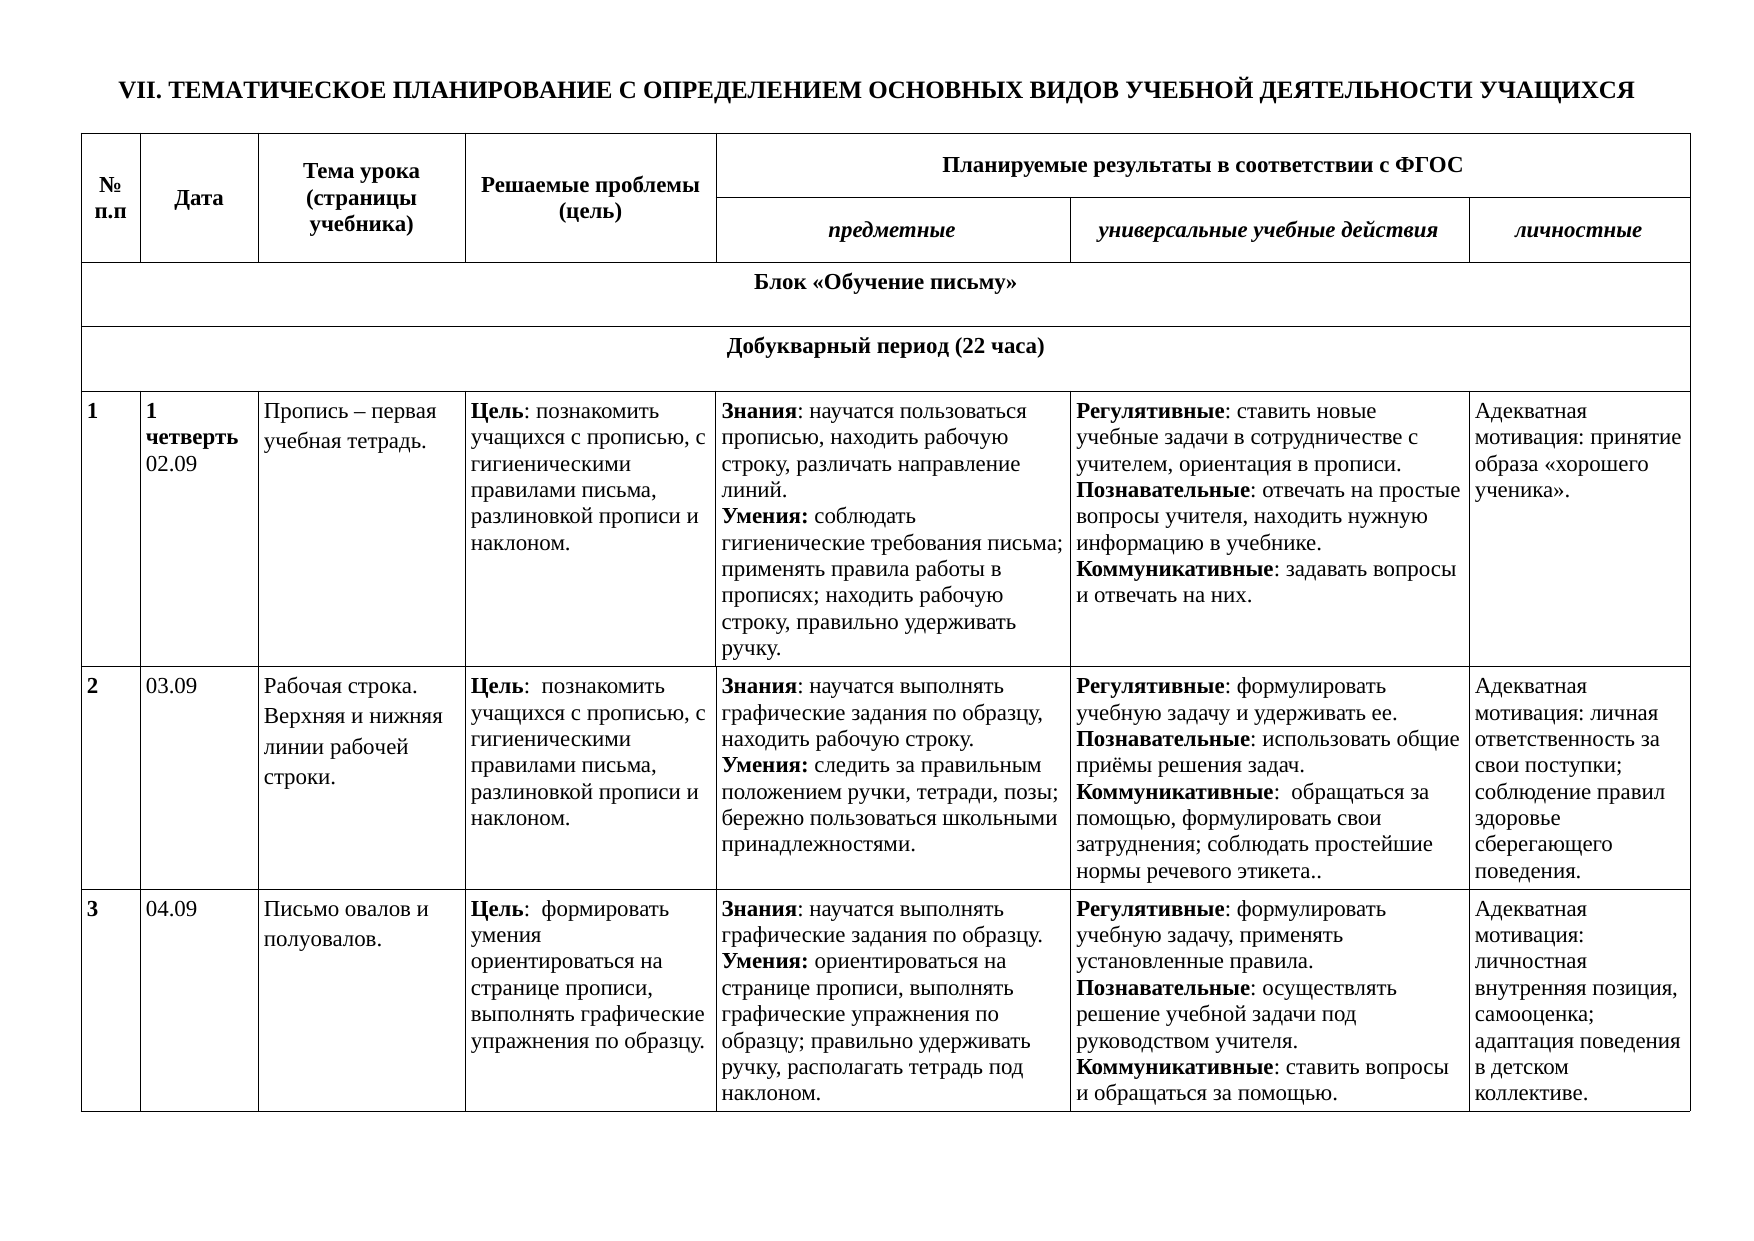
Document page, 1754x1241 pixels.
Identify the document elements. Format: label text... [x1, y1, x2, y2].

table_cell Цель: познакомить учащихся с прописью, с гигиеническими правилами письма, разлиновкой прописи и наклоном. [466, 392, 715, 666]
table_cell Регулятивные: формулировать учебную задачу, применять установленные правила. Познавательные: осуществлять решение учебной задачи под руководством учителя. Коммуникативные: ставить вопросы и обращаться за помощью. [1071, 890, 1469, 1111]
table_cell Знания: научатся выполнять графические задания по образцу, находить рабочую строку. Умения: следить за правильным положением ручки, тетради, позы; бережно пользоваться школьными принадлежностями. [717, 667, 1070, 889]
table_cell Адекватная мотивация: личная ответственность за свои поступки; соблюдение правил здоровье сберегающего поведения. [1470, 667, 1690, 889]
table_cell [466, 890, 716, 1111]
table_cell 03.09 [141, 667, 258, 889]
table_cell Пропись – первая учебная тетрадь. [259, 392, 465, 666]
table_cell Знания: научатся выполнять графические задания по образцу. Умения: ориентироваться на странице прописи, выполнять графические упражнения по образцу; правильно удерживать ручку, располагать тетрадь под наклоном. [717, 890, 1070, 1111]
table_header № п.п [82, 134, 140, 262]
table_cell Адекватная мотивация: принятие образа «хорошего ученика». [1470, 392, 1690, 666]
table_header Планируемые результаты в соответствии с ФГОС [717, 134, 1690, 197]
table_cell предметные [717, 198, 1070, 262]
table_cell 1 четверть 02.09 [141, 392, 258, 666]
table_header Тема урока (страницы учебника) [259, 134, 465, 262]
table_cell универсальные учебные действия [1071, 198, 1469, 262]
table_cell личностные [1470, 198, 1690, 262]
table_cell Знания: научатся пользоваться прописью, находить рабочую строку, различать направление линий. Умения: соблюдать гигиенические требования письма; применять правила работы в прописях; находить рабочую строку, правильно удерживать ручку. [716, 392, 1070, 666]
text VII. ТЕМАТИЧЕСКОЕ ПЛАНИРОВАНИЕ С ОПРЕДЕЛЕНИЕМ ОСНОВНЫХ ВИДОВ УЧЕБНОЙ ДЕЯТЕЛЬНОСТИ УЧАЩИХСЯ [75, 75, 1679, 104]
table_cell Добукварный период (22 часа) [82, 327, 1690, 391]
table_header Решаемые проблемы (цель) [466, 134, 716, 262]
table_cell 1 [82, 392, 140, 666]
table_cell Регулятивные: ставить новые учебные задачи в сотрудничестве с учителем, ориентация в прописи. Познавательные: отвечать на простые вопросы учителя, находить нужную информацию в учебнике. Коммуникативные: задавать вопросы и отвечать на них. [1071, 392, 1469, 666]
table_cell Цель: познакомить учащихся с прописью, с гигиеническими правилами письма, разлиновкой прописи и наклоном. [466, 667, 716, 889]
table_cell Блок «Обучение письму» [82, 263, 1690, 326]
table_cell Рабочая строка. Верхняя и нижняя линии рабочей строки. [259, 667, 465, 889]
table_cell 04.09 [141, 890, 258, 1111]
table_cell 2 [82, 667, 140, 889]
table_cell Адекватная мотивация: личностная внутренняя позиция, самооценка; адаптация поведения в детском коллективе. [1470, 890, 1690, 1111]
table_cell 3 [82, 890, 140, 1111]
table_cell Письмо овалов и полуовалов. [259, 890, 465, 1111]
table_header Дата [141, 134, 258, 262]
table_cell Регулятивные: формулировать учебную задачу и удерживать ее. Познавательные: использовать общие приёмы решения задач. Коммуникативные: обращаться за помощью, формулировать свои затруднения; соблюдать простейшие нормы речевого этикета.. [1071, 667, 1469, 889]
